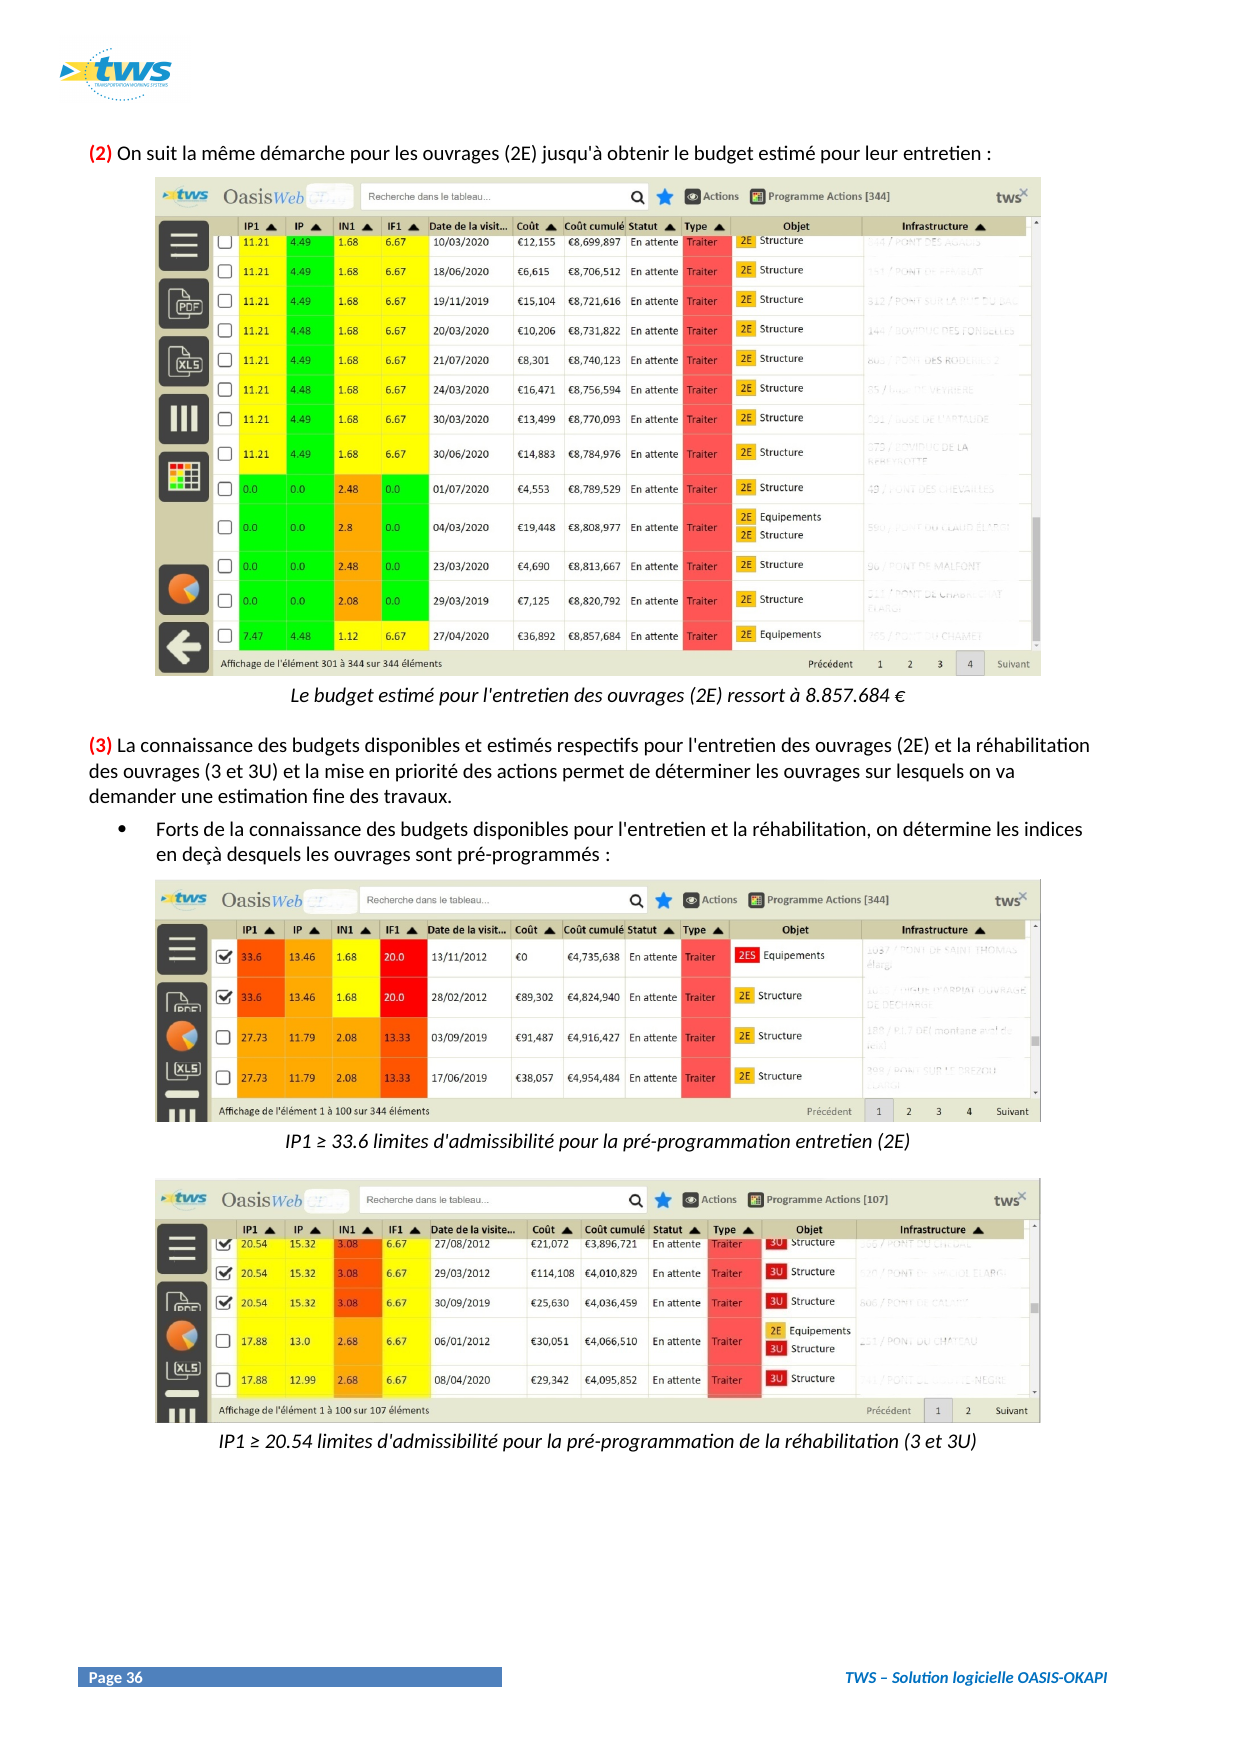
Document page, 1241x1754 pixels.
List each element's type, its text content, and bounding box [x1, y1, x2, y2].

text (2) On suit la même démarche pour les ouvrages (2E) jusqu'à obtenir le budget estimé pour leur entretien : [89, 140, 1107, 165]
picture [155, 177, 1041, 676]
text Le budget estimé pour l'entretien des ouvrages (2E) ressort à 8.857.684 € [89, 682, 1107, 707]
text (3) La connaissance des budgets disponibles et estimés respectifs pour l'entretien des ouvrages (2E) et la réhabilitation des ouvrages (3 et 3U) et la mise en priorité des actions permet de déterminer les ouvrages sur lesquels on va demander une estimation fine des travaux. [89, 732, 1107, 809]
text IP1 ≥ 20.54 limites d'admissibilité pour la pré-programmation de la réhabilitation (3 et 3U) [89, 1429, 1107, 1454]
text IP1 ≥ 33.6 limites d'admissibilité pour la pré-programmation entretien (2E) [89, 1128, 1107, 1154]
picture [155, 879, 1041, 1122]
picture [59, 35, 192, 103]
picture [155, 1178, 1041, 1423]
text Forts de la connaissance des budgets disponibles pour l'entretien et la réhabilitation, on détermine les indices en deçà desquels les ouvrages sont pré-programmés : [118, 816, 1107, 867]
